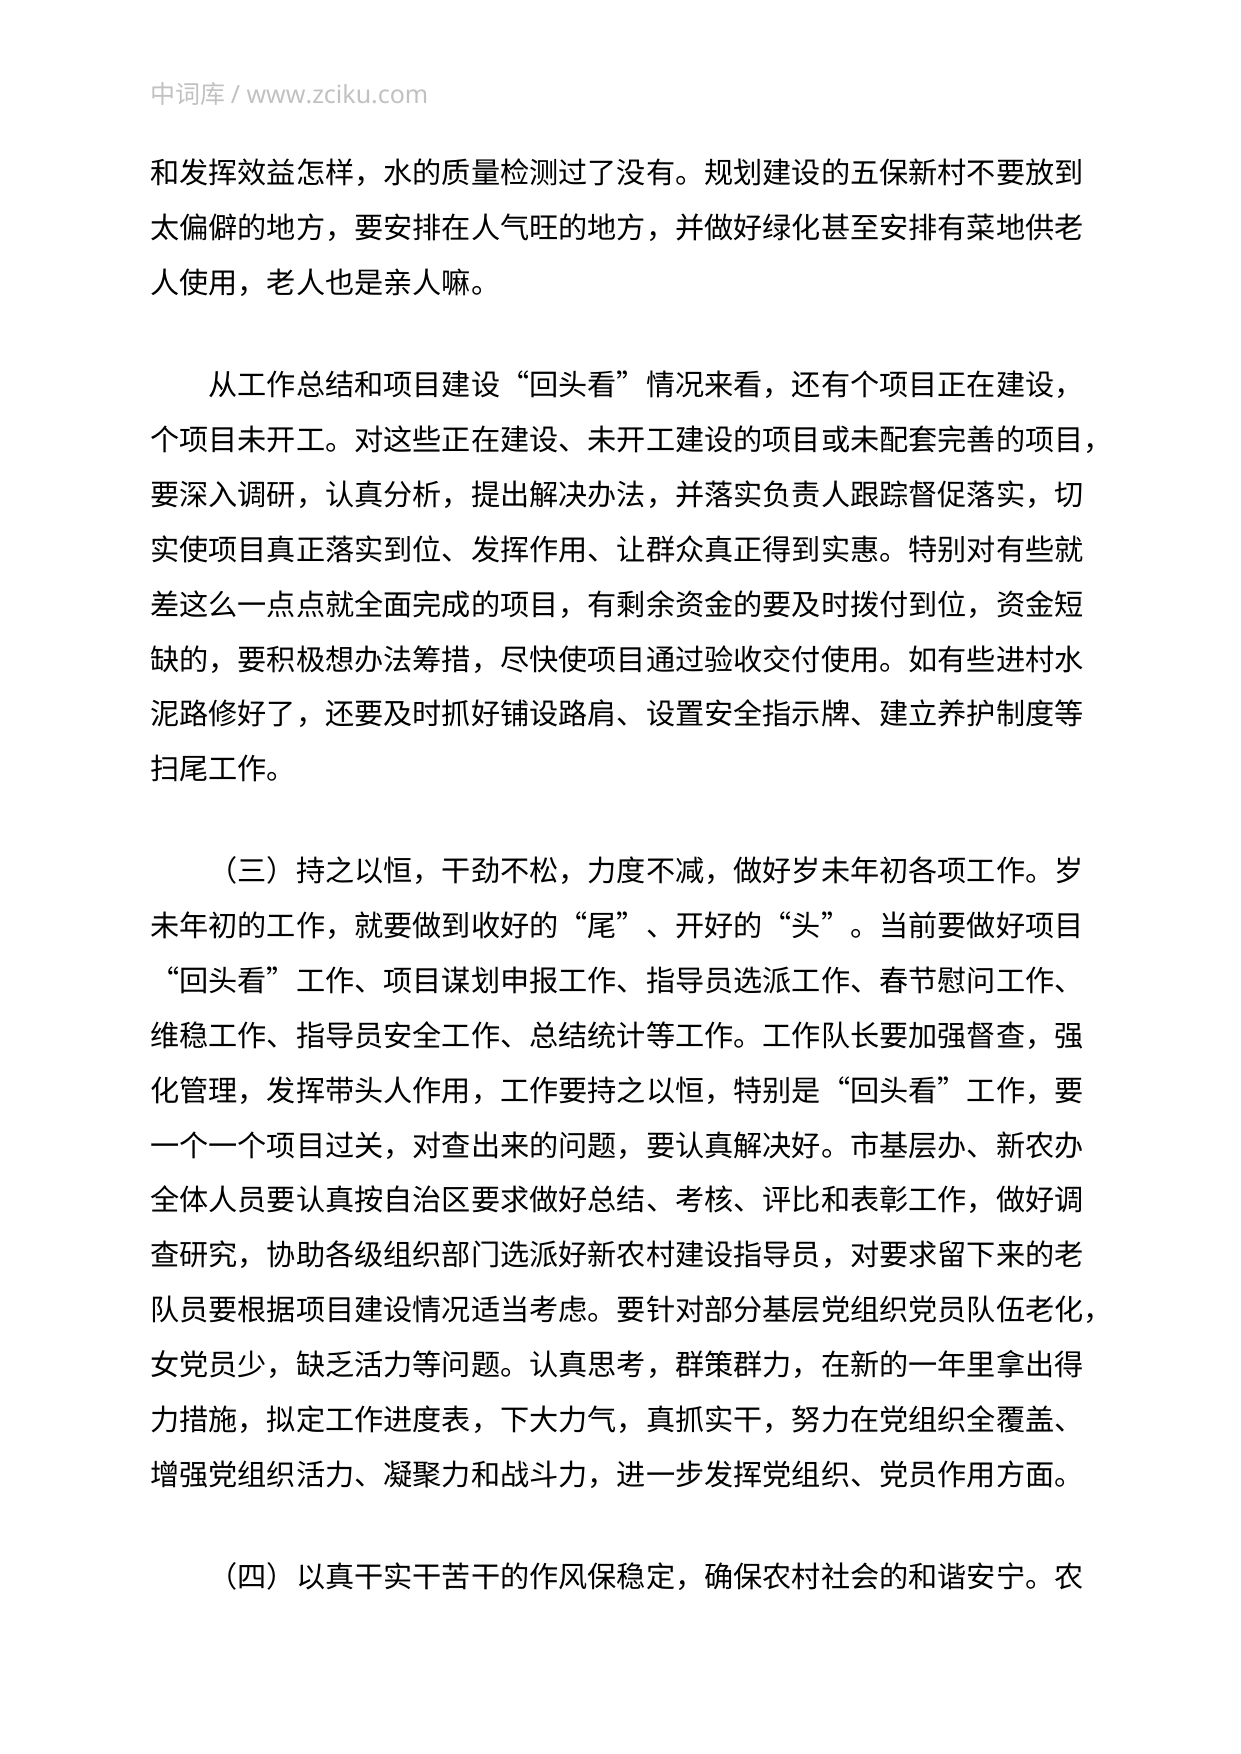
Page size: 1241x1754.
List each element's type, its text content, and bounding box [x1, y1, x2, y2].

text 从工作总结和项目建设“回头看”情况来看，还有个项目正在建设，个项目未开工。对这些正在建设、未开工建设的项目或未配套完善的项目，要深入调研，认真分析，提出解决办法，并落实负责人跟踪督促落实，切实使项目真正落实到位、发挥作用、让群众真正得到实惠。特别对有些就差这么一点点就全面完成的项目，有剩余资金的要及时拨付到位，资金短缺的，要积极想办法筹措，尽快使项目通过验收交付使用。如有些进村水泥路修好了，还要及时抓好铺设路肩、设置安全指示牌、建立养护制度等扫尾工作。 [150, 362, 1090, 788]
text （三）持之以恒，干劲不松，力度不减，做好岁未年初各项工作。岁未年初的工作，就要做到收好的“尾”、开好的“头”。当前要做好项目“回头看”工作、项目谋划申报工作、指导员选派工作、春节慰问工作、维稳工作、指导员安全工作、总结统计等工作。工作队长要加强督查，强化管理，发挥带头人作用，工作要持之以恒，特别是“回头看”工作，要一个一个项目过关，对查出来的问题，要认真解决好。市基层办、新农办全体人员要认真按自治区要求做好总结、考核、评比和表彰工作，做好调查研究，协助各级组织部门选派好新农村建设指导员，对要求留下来的老队员要根据项目建设情况适当考虑。要针对部分基层党组织党员队伍老化，女党员少，缺乏活力等问题。认真思考，群策群力，在新的一年里拿出得力措施，拟定工作进度表，下大力气，真抓实干，努力在党组织全覆盖、增强党组织活力、凝聚力和战斗力，进一步发挥党组织、党员作用方面。 [150, 848, 1090, 1494]
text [150, 1553, 1090, 1596]
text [150, 150, 1090, 302]
